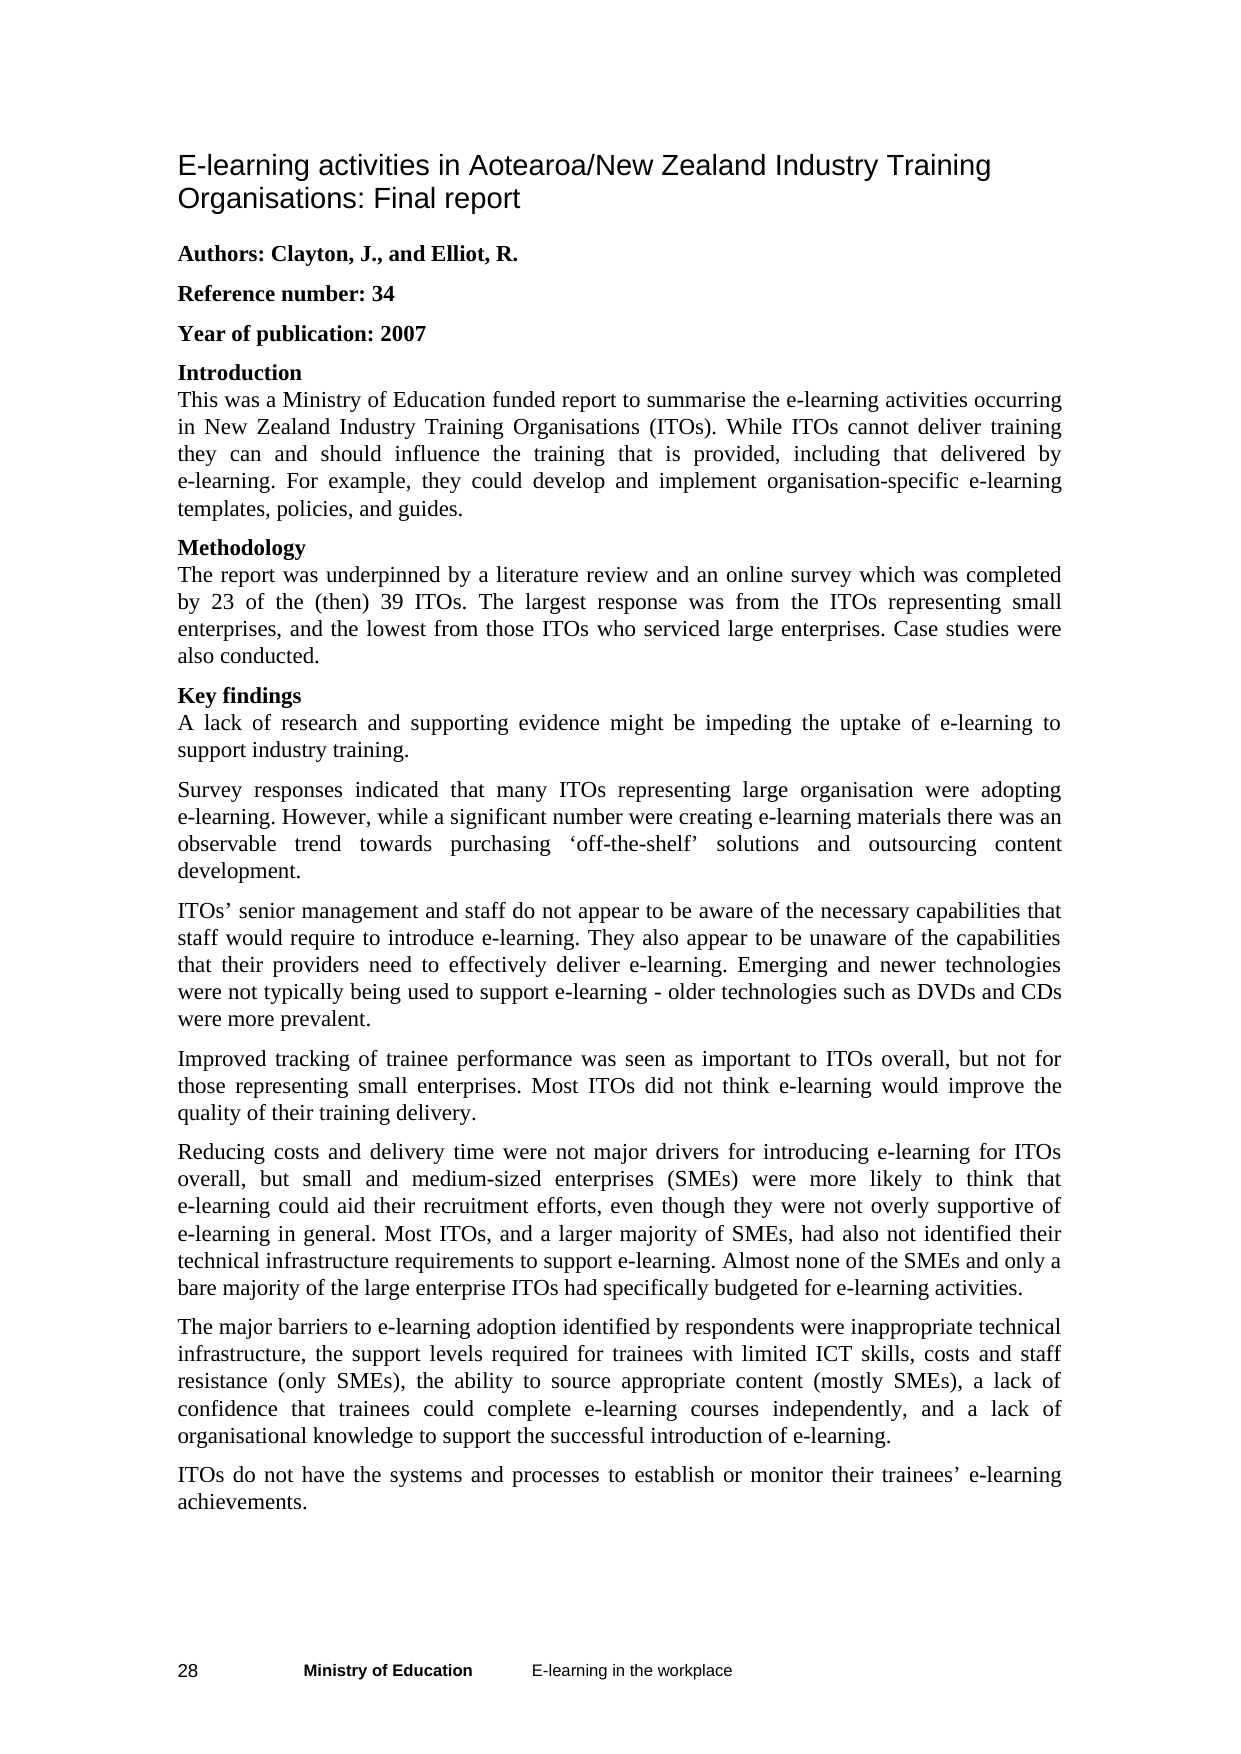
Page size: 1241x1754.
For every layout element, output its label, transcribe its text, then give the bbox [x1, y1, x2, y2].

subtitle Authors: Clayton, J., and Elliot, R. [177, 240, 1063, 267]
text The major barriers to e-learning adoption identified by respondents were inappropriate technical infrastructure, the support levels required for trainees with limited ICT skills, costs and staff resistance (only SMEs), the ability to source appropriate content (mostly SMEs), a lack of confidence that trainees could complete e-learning courses independently, and a lack of organisational knowledge to support the successful introduction of e-learning. [177, 1313, 1063, 1448]
text ITOs’ senior management and staff do not appear to be aware of the necessary capabilities that staff would require to introduce e-learning. They also appear to be unaware of the capabilities that their providers need to effectively deliver e-learning. Emerging and newer technologies were not typically being used to support e-learning - older technologies such as DVDs and CDs were more prevalent. [177, 896, 1063, 1031]
subtitle E-learning activities in Aotearoa/New Zealand Industry Training Organisations: Final report [177, 148, 1063, 215]
text ITOs do not have the systems and processes to establish or monitor their trainees’ e-learning achievements. [177, 1461, 1063, 1515]
subtitle Introduction [177, 358, 1063, 386]
subtitle Year of publication: 2007 [177, 319, 1063, 346]
text Improved tracking of trainee performance was seen as important to ITOs overall, but not for those representing small enterprises. Most ITOs did not think e-learning would improve the quality of their training delivery. [177, 1044, 1063, 1125]
subtitle Reference number: 34 [177, 279, 1063, 306]
subtitle Methodology [177, 533, 1063, 561]
subtitle This was a Ministry of Education funded report to summarise the e-learning activities occurring in New Zealand Industry Training Organisations (ITOs). While ITOs cannot deliver training they can and should influence the training that is provided, including that delivered by e-learning. For example, they could develop and implement organisation-specific e-learning templates, policies, and guides. [177, 386, 1063, 521]
text Key findings [177, 681, 1063, 708]
text Survey responses indicated that many ITOs representing large organisation were adopting e-learning. However, while a significant number were creating e-learning materials there was an observable trend towards purchasing ‘off-the-shelf’ solutions and outsourcing content development. [177, 775, 1063, 883]
text Reducing costs and delivery time were not major drivers for introducing e-learning for ITOs overall, but small and medium-sized enterprises (SMEs) were more likely to think that e-learning could aid their recruitment efforts, even though they were not overly supportive of e-learning in general. Most ITOs, and a larger majority of SMEs, had also not identified their technical infrastructure requirements to support e-learning. Almost none of the SMEs and only a bare majority of the large enterprise ITOs had specifically budgeted for e-learning activities. [177, 1138, 1063, 1300]
text The report was underpinned by a literature review and an online survey which was completed by 23 of the (then) 39 ITOs. The largest response was from the ITOs representing small enterprises, and the lowest from those ITOs who serviced large enterprises. Case studies were also conducted. [177, 561, 1063, 669]
text A lack of research and supporting evidence might be impeding the uptake of e-learning to support industry training. [177, 708, 1063, 763]
